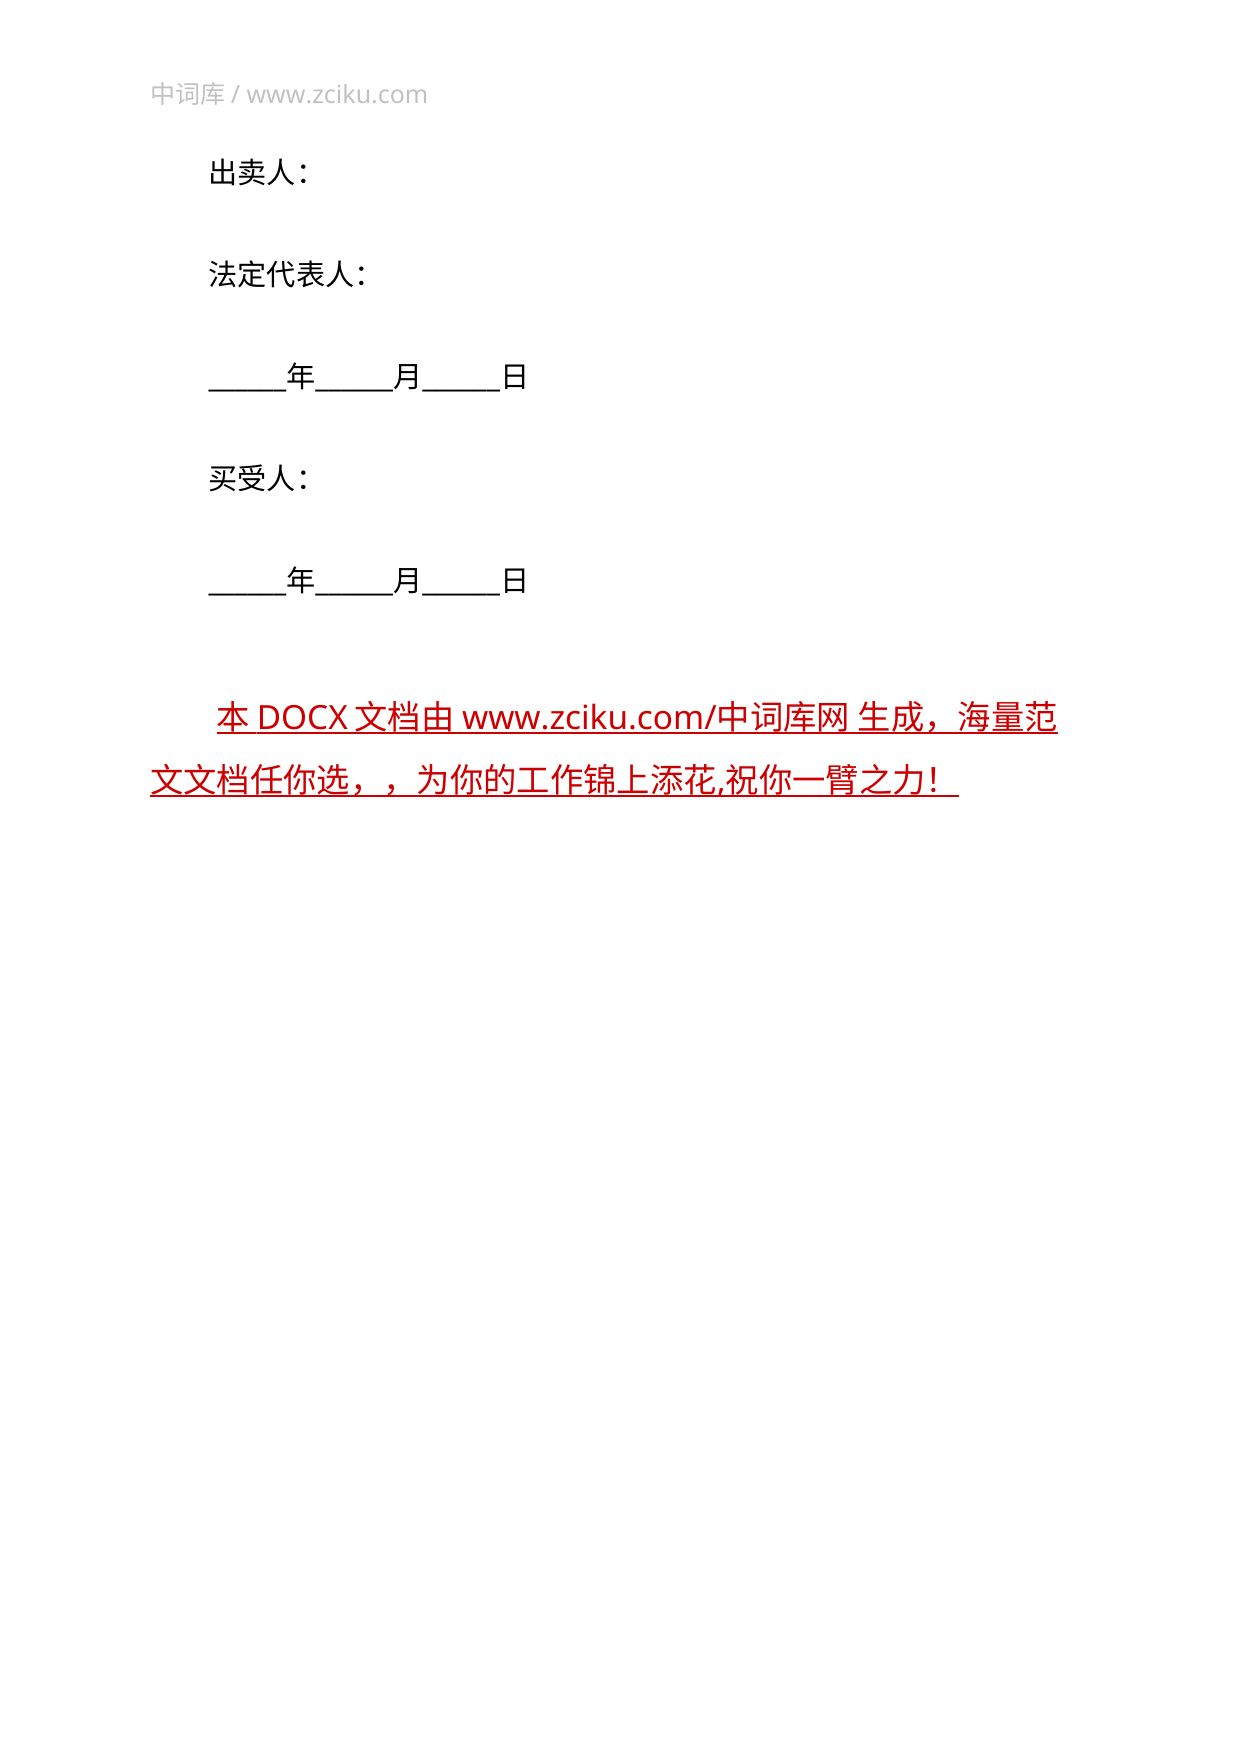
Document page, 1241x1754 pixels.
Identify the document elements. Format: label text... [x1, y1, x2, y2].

text 法定代表人： [150, 252, 1090, 294]
text 买受人： [150, 456, 1090, 498]
text ______年______月______日 [150, 557, 1090, 600]
text 出卖人： [150, 150, 1090, 192]
text 本DOCX文档由 www.zciku.com/中词库网 生成，海量范文文档任你选，，为你的工作锦上添花,祝你一臂之力！ [150, 691, 1090, 802]
text ______年______月______日 [150, 353, 1090, 396]
